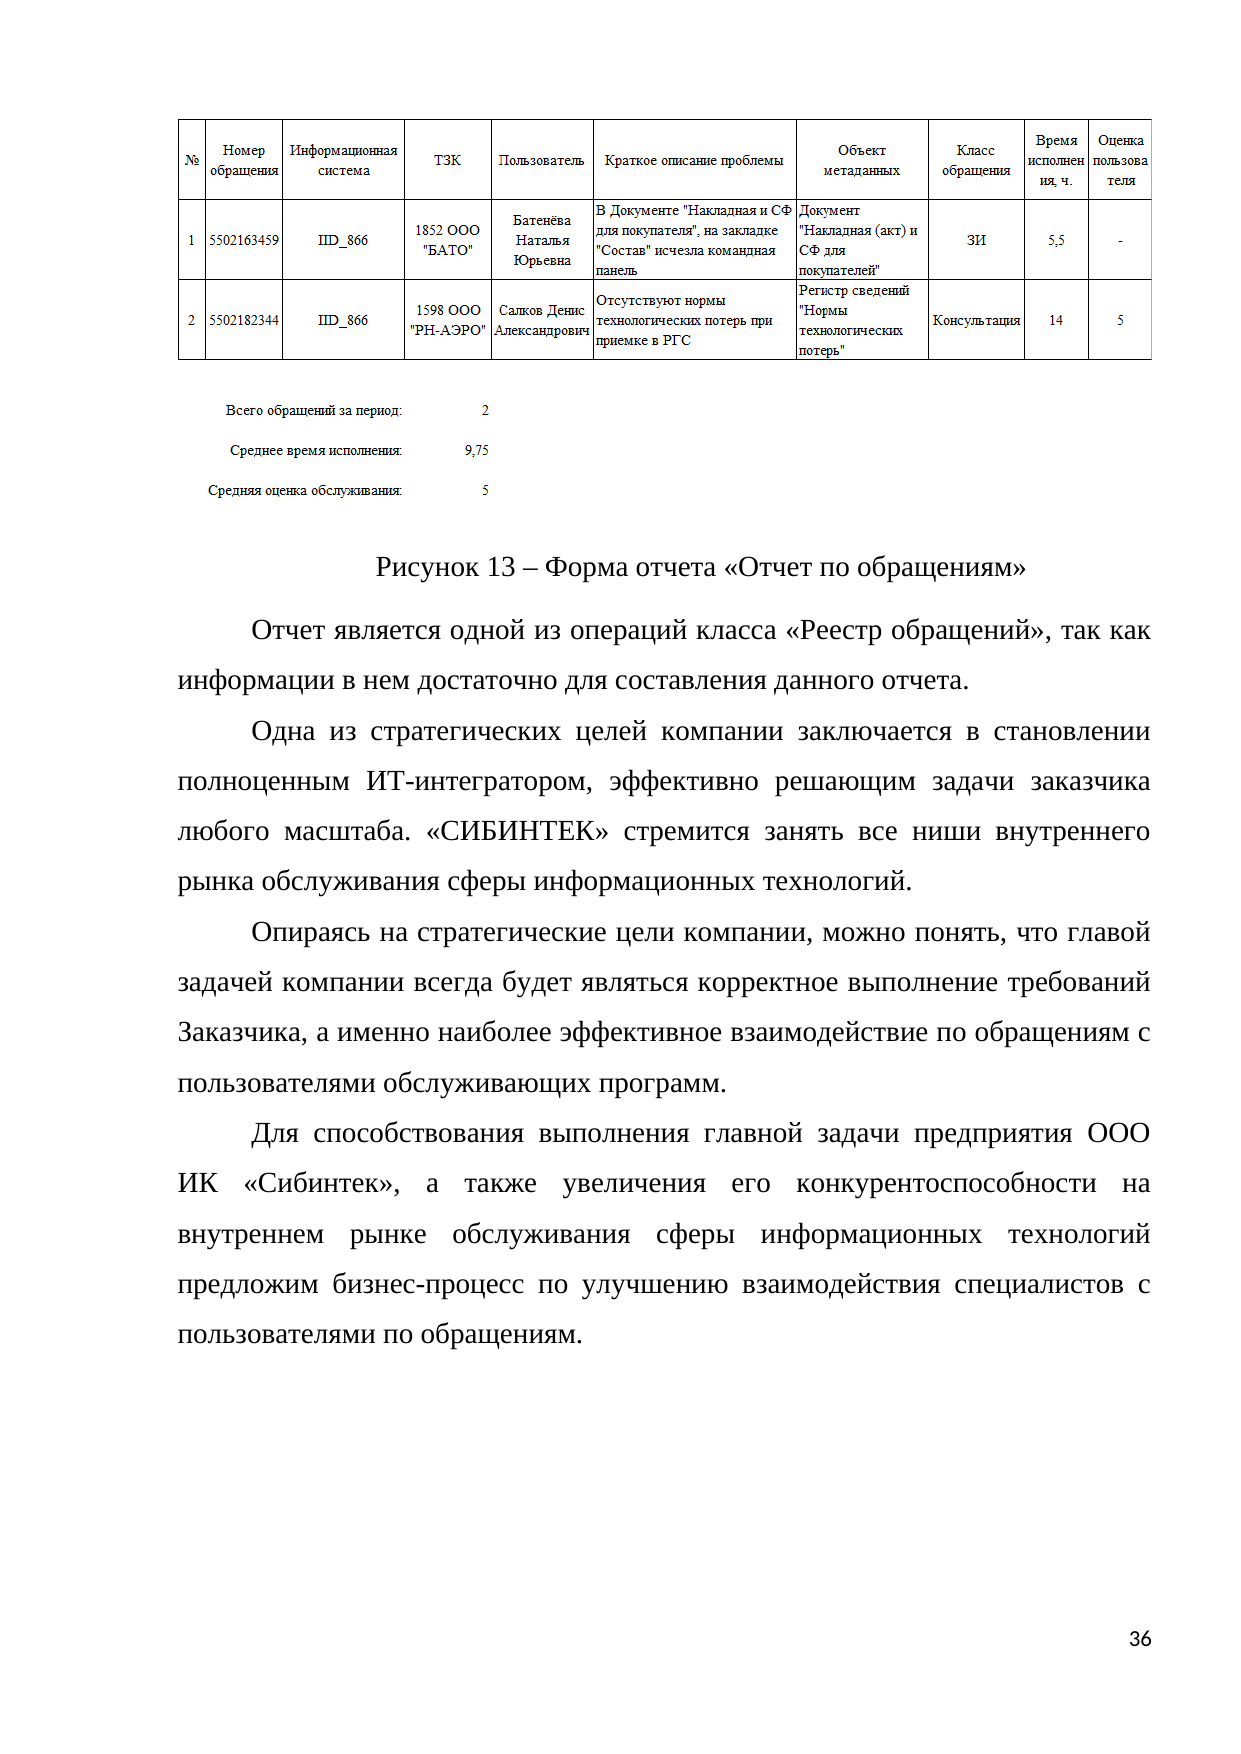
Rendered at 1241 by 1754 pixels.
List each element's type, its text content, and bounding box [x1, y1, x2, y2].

text Отчет является одной из операций класса «Реестр обращений», так как информации в нем достаточно для составления данного отчета. [177, 612, 1152, 696]
picture [177, 118, 1152, 523]
text Рисунок 13 – Форма отчета «Отчет по обращениям» [177, 549, 1152, 583]
text Опираясь на стратегические цели компании, можно понять, что главой задачей компании всегда будет являться корректное выполнение требований Заказчика, а именно наиболее эффективное взаимодействие по обращениям с пользователями обслуживающих программ. [177, 914, 1152, 1098]
text Для способствования выполнения главной задачи предприятия ООО ИК «Сибинтек», а также увеличения его конкурентоспособности на внутреннем рынке обслуживания сферы информационных технологий предложим бизнес-процесс по улучшению взаимодействия специалистов с пользователями по обращениям. [177, 1115, 1152, 1350]
text Одна из стратегических целей компании заключается в становлении полноценным ИТ-интегратором, эффективно решающим задачи заказчика любого масштаба. «СИБИНТЕК» стремится занять все ниши внутреннего рынка обслуживания сферы информационных технологий. [177, 713, 1152, 897]
